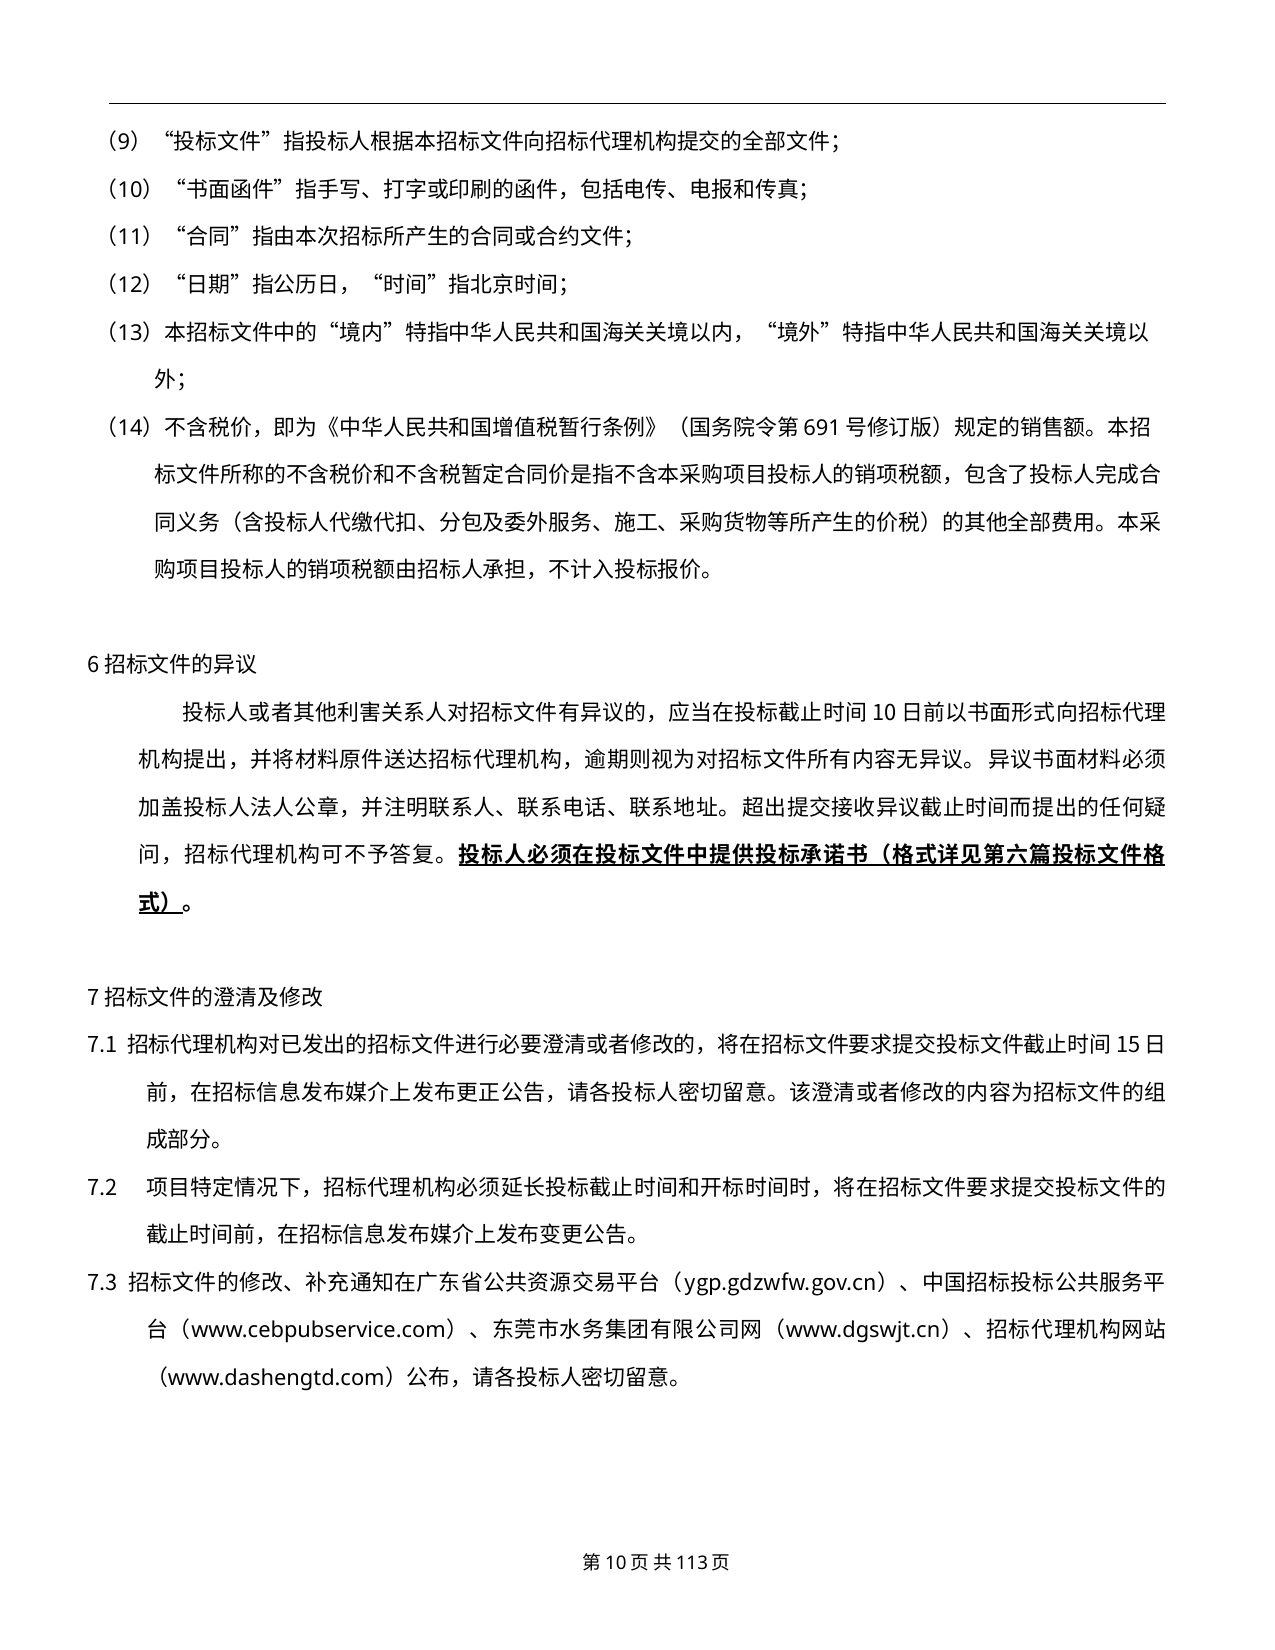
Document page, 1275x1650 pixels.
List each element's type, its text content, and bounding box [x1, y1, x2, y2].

text 投标人或者其他利害关系人对招标文件有异议的，应当在投标截止时间10日前以书面形式向招标代理机构提出，并将材料原件送达招标代理机构，逾期则视为对招标文件所有内容无异议。异议书面材料必须加盖投标人法人公章，并注明联系人、联系电话、联系地址。超出提交接收异议截止时间而提出的任何疑问，招标代理机构可不予答复。投标人必须在投标文件中提供投标承诺书（格式详见第六篇投标文件格式）。 [139, 695, 1166, 916]
text （14）不含税价，即为《中华人民共和国增值税暂行条例》（国务院令第691号修订版）规定的销售额。本招标文件所称的不含税价和不含税暂定合同价是指不含本采购项目投标人的销项税额，包含了投标人完成合同义务（含投标人代缴代扣、分包及委外服务、施工、采购货物等所产生的价税）的其他全部费用。本采购项目投标人的销项税额由招标人承担，不计入投标报价。 [96, 409, 1166, 584]
text 6 招标文件的异议 [87, 647, 1166, 679]
text 7.1 招标代理机构对已发出的招标文件进行必要澄清或者修改的，将在招标文件要求提交投标文件截止时间15日前，在招标信息发布媒介上发布更正公告，请各投标人密切留意。该澄清或者修改的内容为招标文件的组成部分。 [87, 1027, 1166, 1154]
text （10）“书面函件”指手写、打字或印刷的函件，包括电传、电报和传真； [96, 172, 1166, 203]
text （13）本招标文件中的“境内”特指中华人民共和国海关关境以内，“境外”特指中华人民共和国海关关境以外； [96, 314, 1166, 394]
text 7.3 招标文件的修改、补充通知在广东省公共资源交易平台（ygp.gdzwfw.gov.cn）、中国招标投标公共服务平台（www.cebpubservice.com）、东莞市水务集团有限公司网（www.dgswjt.cn）、招标代理机构网站（www.dashengtd.com）公布，请各投标人密切留意。 [87, 1265, 1166, 1392]
text （12）“日期”指公历日，“时间”指北京时间； [96, 267, 1166, 299]
text （11）“合同”指由本次招标所产生的合同或合约文件； [96, 219, 1166, 251]
text 7 招标文件的澄清及修改 [87, 980, 1166, 1011]
text 7.2 项目特定情况下，招标代理机构必须延长投标截止时间和开标时间时，将在招标文件要求提交投标文件的截止时间前，在招标信息发布媒介上发布变更公告。 [87, 1170, 1166, 1249]
text （9）“投标文件”指投标人根据本招标文件向招标代理机构提交的全部文件； [96, 124, 1166, 156]
